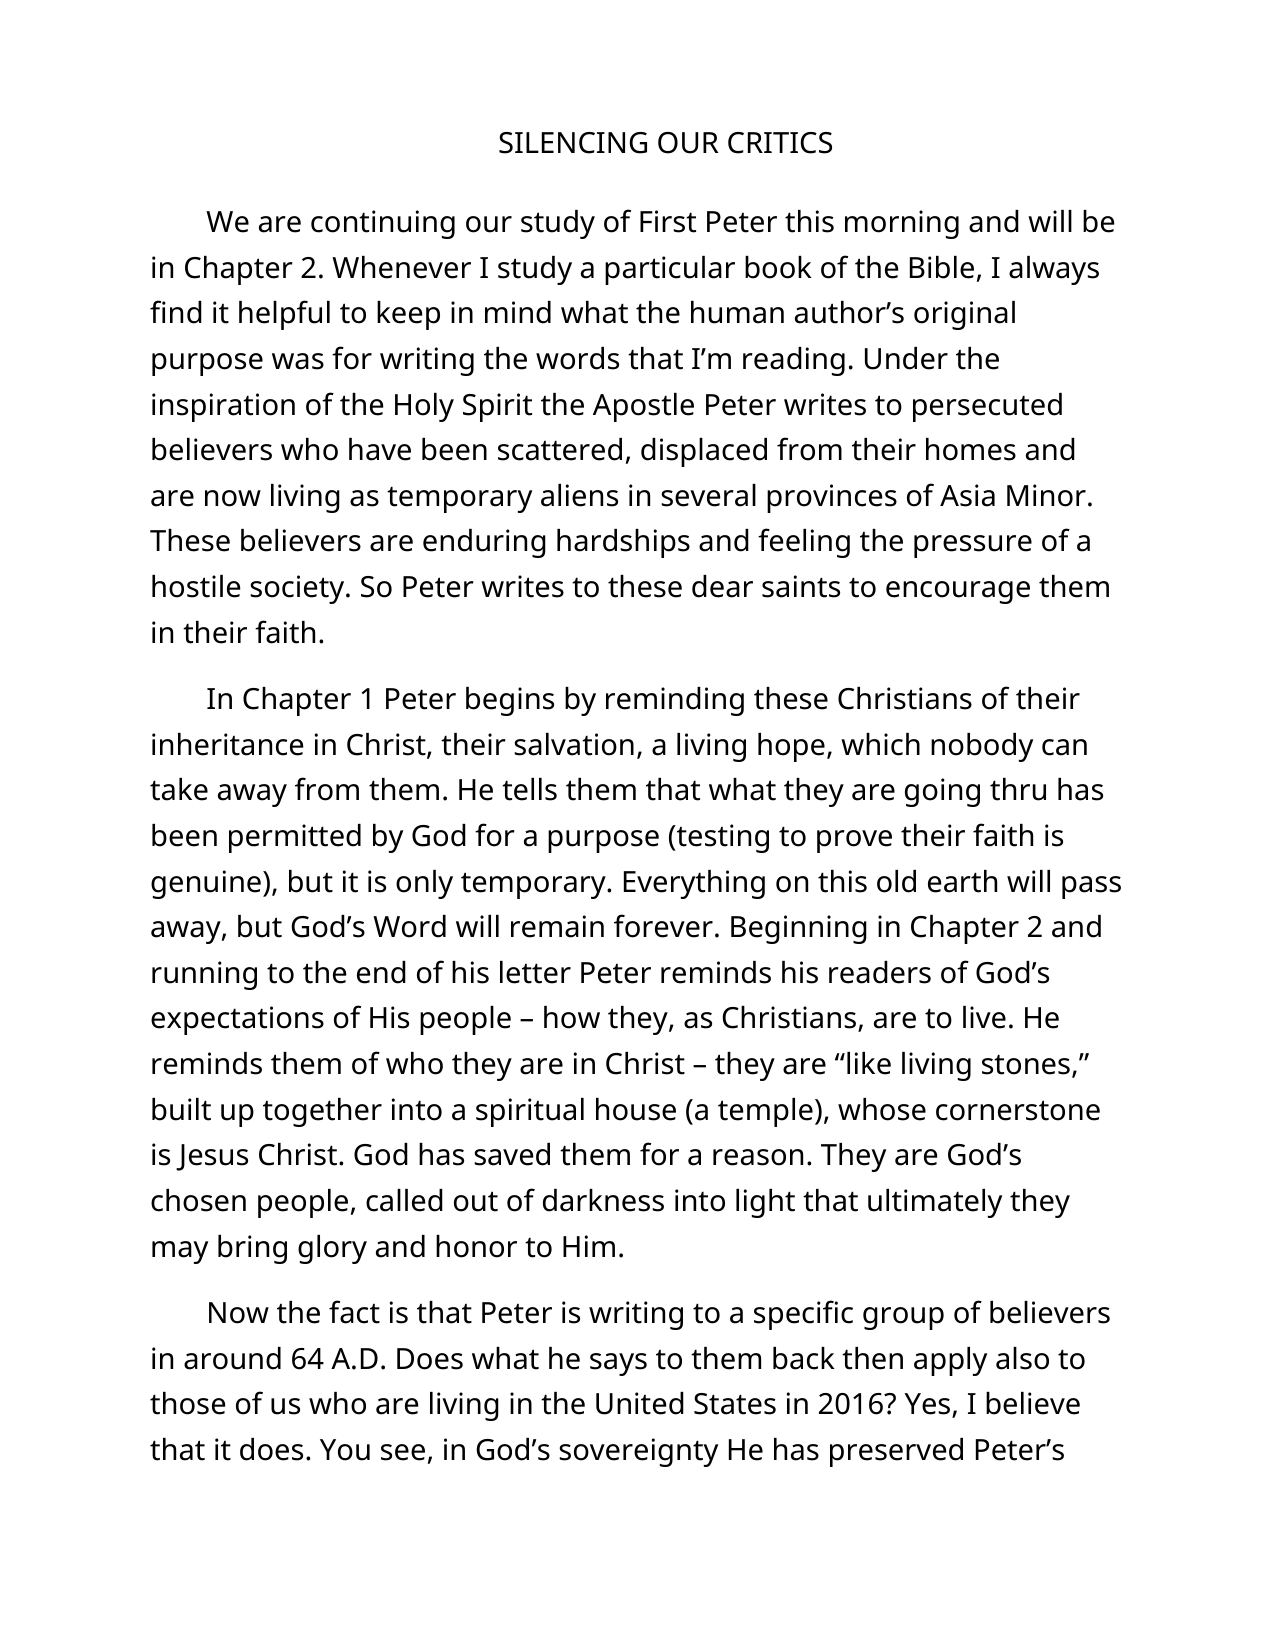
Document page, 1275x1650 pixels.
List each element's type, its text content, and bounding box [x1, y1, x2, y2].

text In Chapter 1 Peter begins by reminding these Christians of their inheritance in Christ, their salvation, a living hope, which nobody can take away from them. He tells them that what they are going thru has been permitted by God for a purpose (testing to prove their faith is genuine), but it is only temporary. Everything on this old earth will pass away, but God’s Word will remain forever. Beginning in Chapter 2 and running to the end of his letter Peter reminds his readers of God’s expectations of His people – how they, as Christians, are to live. He reminds them of who they are in Christ – they are “like living stones,” built up together into a spiritual house (a temple), whose cornerstone is Jesus Christ. God has saved them for a reason. They are God’s chosen people, called out of darkness into light that ultimately they may bring glory and honor to Him. [150, 678, 1125, 1266]
text SILENCING OUR CRITICS [150, 122, 1125, 162]
text We are continuing our study of First Peter this morning and will be in Chapter 2. Whenever I study a particular book of the Bible, I always find it helpful to keep in mind what the human author’s original purpose was for writing the words that I’m reading. Under the inspiration of the Holy Spirit the Apostle Peter writes to persecuted believers who have been scattered, displaced from their homes and are now living as temporary aliens in several provinces of Asia Minor. These believers are enduring hardships and feeling the pressure of a hostile society. So Peter writes to these dear saints to encourage them in their faith. [150, 201, 1125, 652]
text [150, 1292, 1125, 1469]
